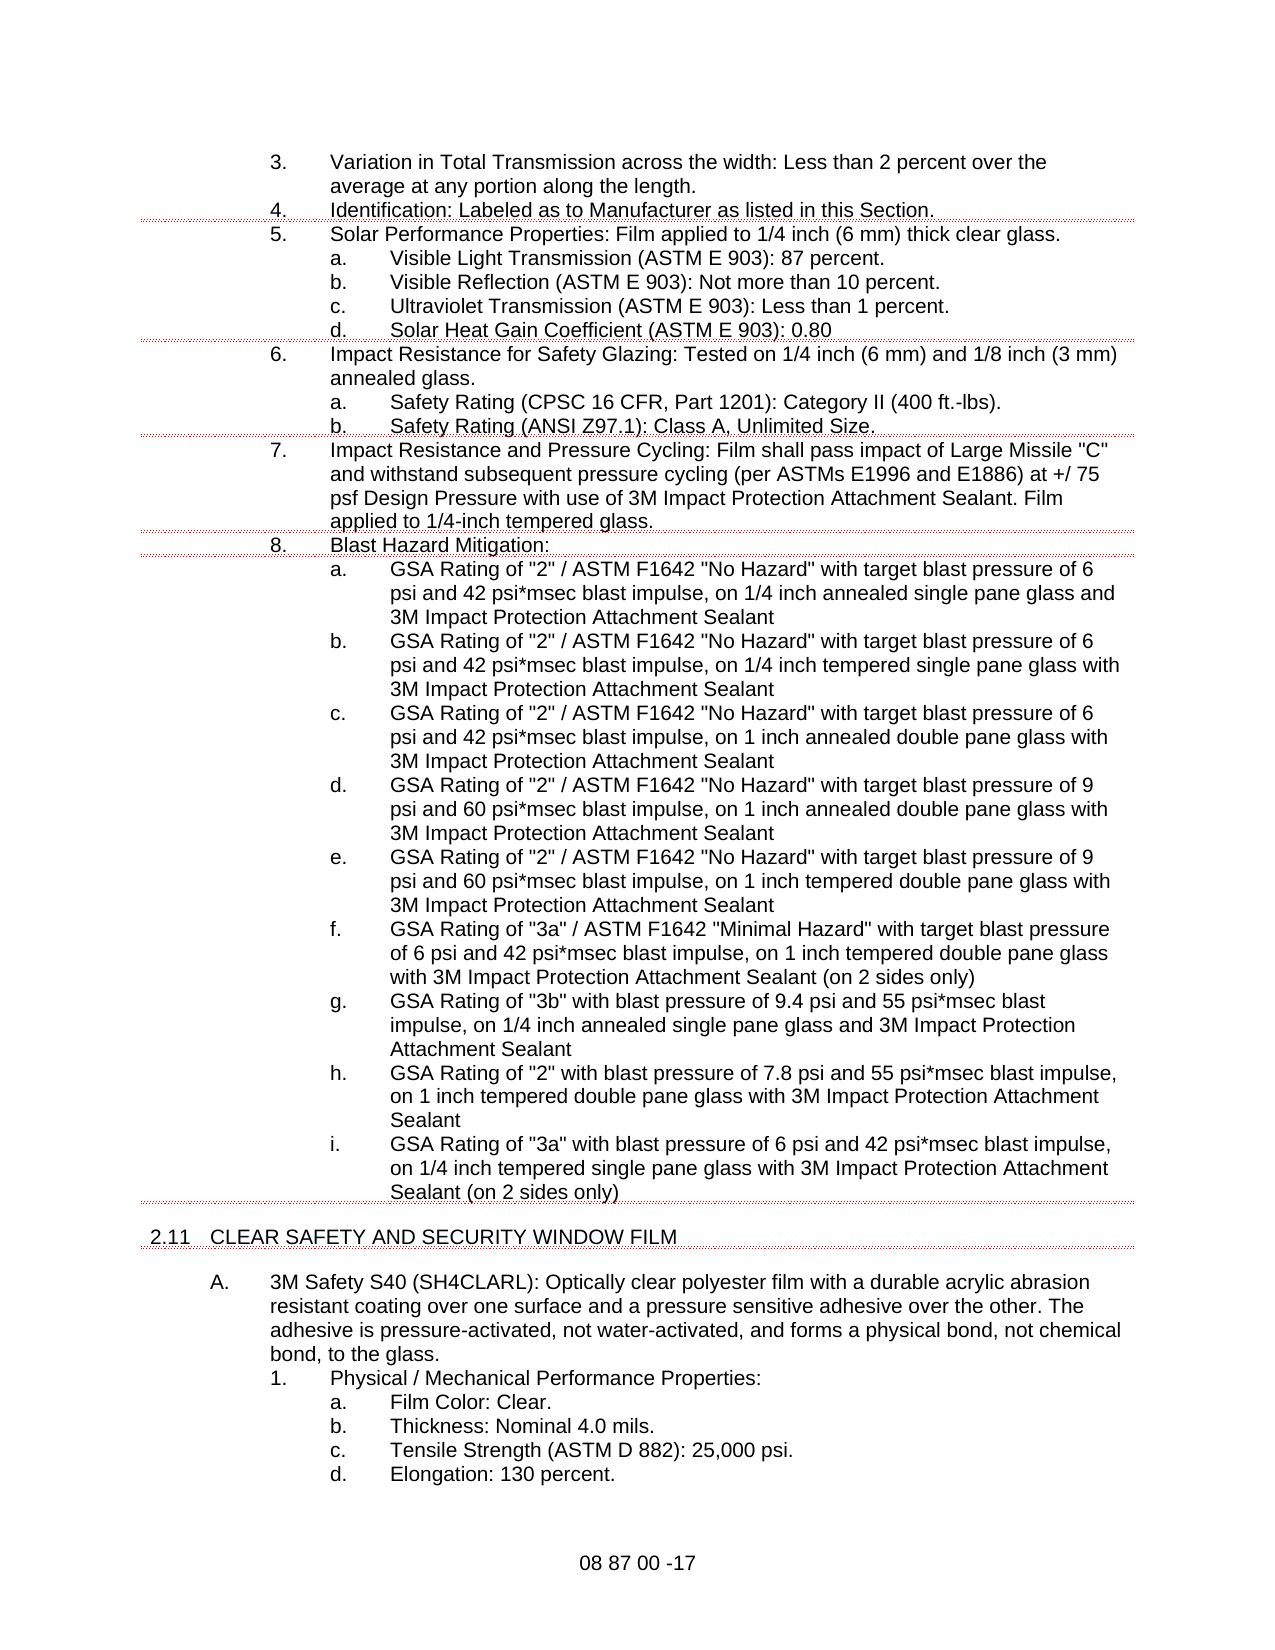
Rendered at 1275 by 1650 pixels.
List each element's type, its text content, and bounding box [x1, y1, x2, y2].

list GSA Rating of "2" with blast pressure of 7.8 psi and 55 psi*msec blast impulse, on 1 inch tempered double pane glass with 3M Impact Protection Attachment Sealant [330, 1060, 1125, 1132]
list Elongation: 130 percent. [330, 1461, 1125, 1485]
list GSA Rating of "3b" with blast pressure of 9.4 psi and 55 psi*msec blast impulse, on 1/4 inch annealed single pane glass and 3M Impact Protection Attachment Sealant [330, 988, 1125, 1060]
list Visible Light Transmission (ASTM E 903): 87 percent. [330, 246, 1125, 270]
list 3M Safety S40 (SH4CLARL): Optically clear polyester film with a durable acrylic abrasion resistant coating over one surface and a pressure sensitive adhesive over the other. The adhesive is pressure-activated, not water-activated, and forms a physical bond, not chemical bond, to the glass. [210, 1270, 1125, 1366]
list Tensile Strength (ASTM D 882): 25,000 psi. [330, 1437, 1125, 1461]
list Impact Resistance for Safety Glazing: Tested on 1/4 inch (6 mm) and 1/8 inch (3 mm) annealed glass. [270, 342, 1125, 389]
list GSA Rating of "3a" / ASTM F1642 "Minimal Hazard" with target blast pressure of 6 psi and 42 psi*msec blast impulse, on 1 inch tempered double pane glass with 3M Impact Protection Attachment Sealant (on 2 sides only) [330, 917, 1125, 988]
list Ultraviolet Transmission (ASTM E 903): Less than 1 percent. [330, 294, 1125, 318]
list Safety Rating (CPSC 16 CFR, Part 1201): Category II (400 ft.-lbs). [330, 389, 1125, 413]
list GSA Rating of "2" / ASTM F1642 "No Hazard" with target blast pressure of 9 psi and 60 psi*msec blast impulse, on 1 inch tempered double pane glass with 3M Impact Protection Attachment Sealant [330, 845, 1125, 917]
list Thickness: Nominal 4.0 mils. [330, 1413, 1125, 1437]
list Impact Resistance and Pressure Cycling: Film shall pass impact of Large Missile "C" and withstand subsequent pressure cycling (per ASTMs E1996 and E1886) at +/ 75 psf Design Pressure with use of 3M Impact Protection Attachment Sealant. Film applied to 1/4-inch tempered glass. [270, 437, 1125, 533]
list GSA Rating of "2" / ASTM F1642 "No Hazard" with target blast pressure of 6 psi and 42 psi*msec blast impulse, on 1/4 inch annealed single pane glass and 3M Impact Protection Attachment Sealant [330, 557, 1125, 629]
list GSA Rating of "2" / ASTM F1642 "No Hazard" with target blast pressure of 6 psi and 42 psi*msec blast impulse, on 1/4 inch tempered single pane glass with 3M Impact Protection Attachment Sealant [330, 629, 1125, 701]
list CLEAR SAFETY AND SECURITY WINDOW FILM [150, 1225, 1125, 1249]
list Physical / Mechanical Performance Properties: [270, 1366, 1125, 1389]
list Film Color: Clear. [330, 1389, 1125, 1413]
list Visible Reflection (ASTM E 903): Not more than 10 percent. [330, 270, 1125, 294]
list Solar Performance Properties: Film applied to 1/4 inch (6 mm) thick clear glass. [270, 222, 1125, 246]
list Variation in Total Transmission across the width: Less than 2 percent over the average at any portion along the length. [270, 150, 1125, 198]
list GSA Rating of "3a" with blast pressure of 6 psi and 42 psi*msec blast impulse, on 1/4 inch tempered single pane glass with 3M Impact Protection Attachment Sealant (on 2 sides only) [330, 1132, 1125, 1204]
list GSA Rating of "2" / ASTM F1642 "No Hazard" with target blast pressure of 9 psi and 60 psi*msec blast impulse, on 1 inch annealed double pane glass with 3M Impact Protection Attachment Sealant [330, 773, 1125, 845]
list Solar Heat Gain Coefficient (ASTM E 903): 0.80 [330, 318, 1125, 342]
list GSA Rating of "2" / ASTM F1642 "No Hazard" with target blast pressure of 6 psi and 42 psi*msec blast impulse, on 1 inch annealed double pane glass with 3M Impact Protection Attachment Sealant [330, 701, 1125, 773]
list Blast Hazard Mitigation: [270, 533, 1125, 557]
list Safety Rating (ANSI Z97.1): Class A, Unlimited Size. [330, 413, 1125, 437]
list Identification: Labeled as to Manufacturer as listed in this Section. [270, 198, 1125, 222]
